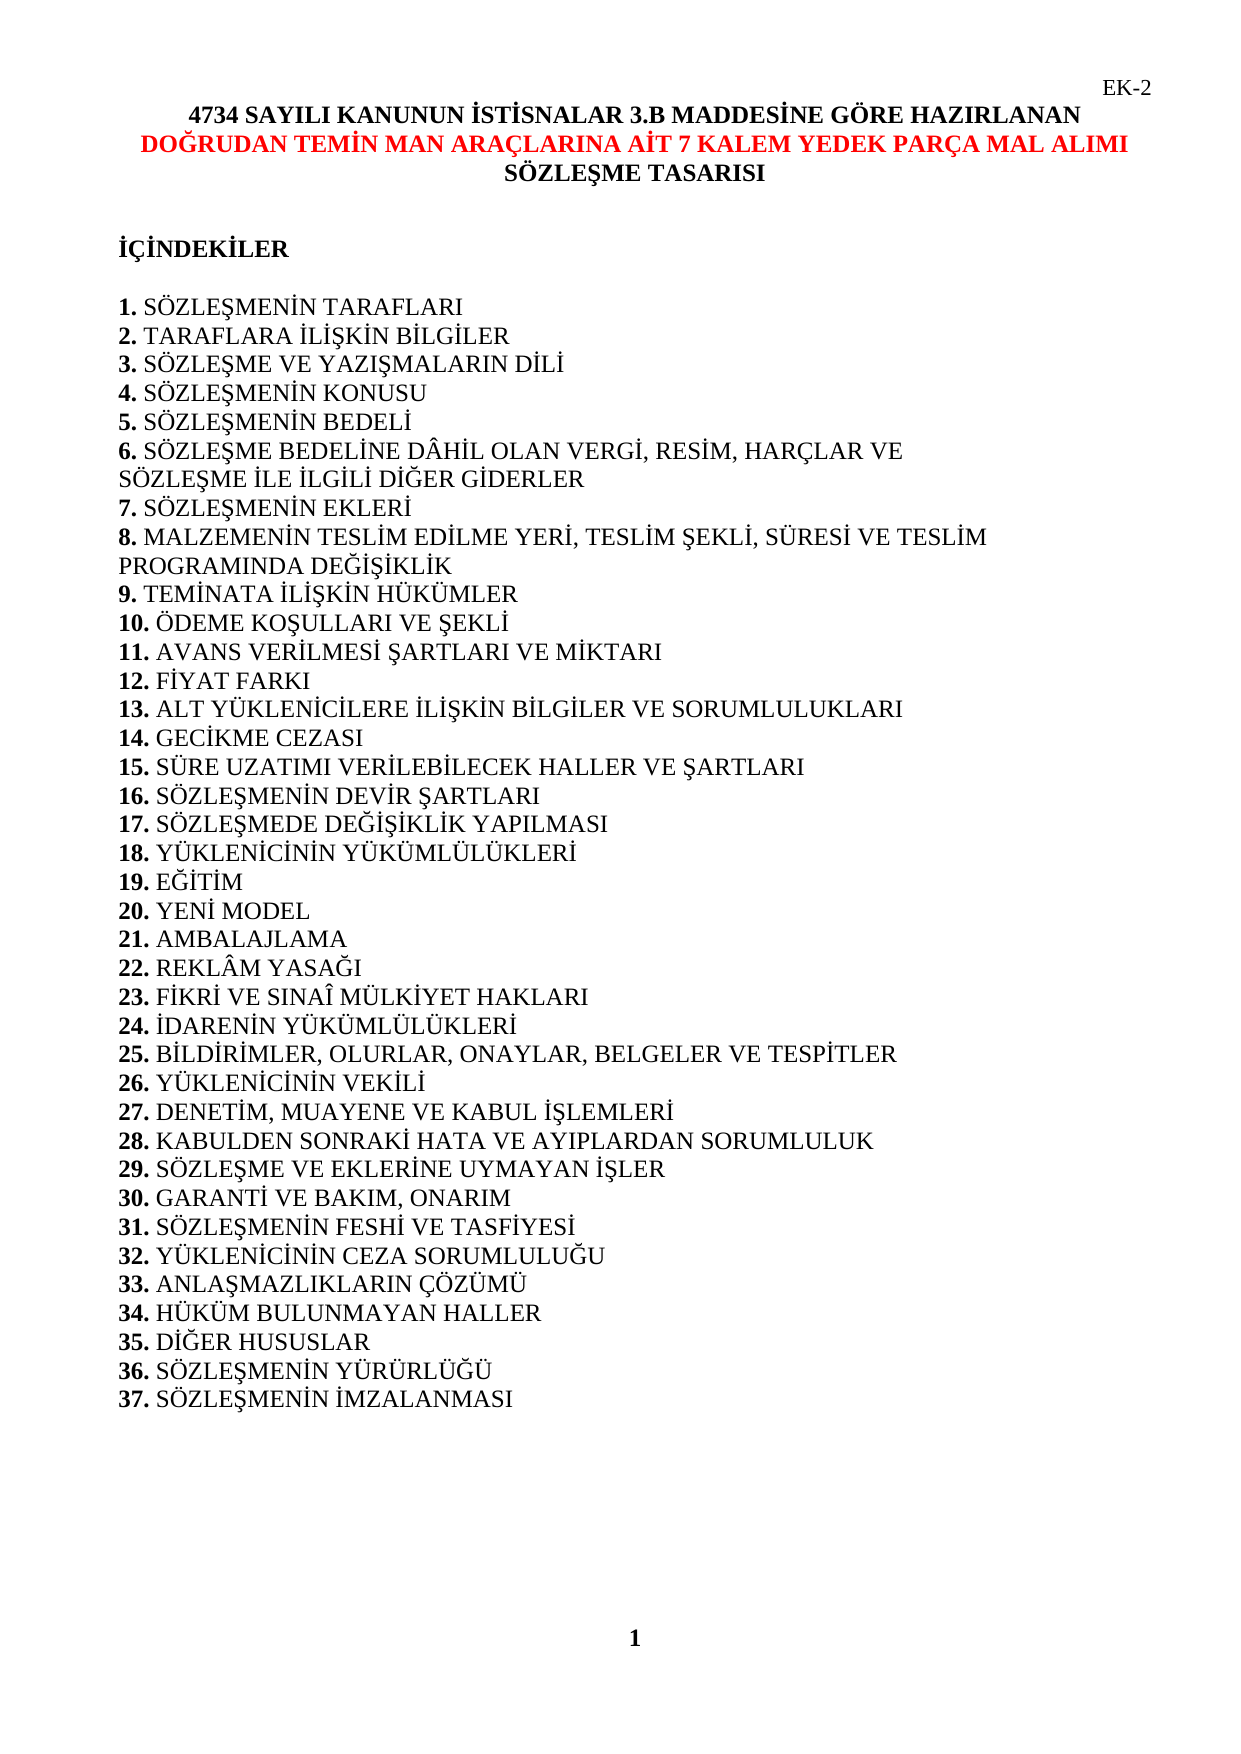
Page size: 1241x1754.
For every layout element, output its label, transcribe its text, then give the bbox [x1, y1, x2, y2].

text 37. SÖZLEŞMENİN İMZALANMASI [118, 1384, 1152, 1413]
text 4. SÖZLEŞMENİN KONUSU [118, 378, 1152, 407]
text 24. İDARENİN YÜKÜMLÜLÜKLERİ [118, 1011, 1152, 1039]
text 11. AVANS VERİLMESİ ŞARTLARI VE MİKTARI [118, 637, 1152, 666]
text 34. HÜKÜM BULUNMAYAN HALLER [118, 1298, 1152, 1327]
text 20. YENİ MODEL [118, 896, 1152, 924]
subtitle 4734 SAYILI KANUNUN İSTİSNALAR 3.B MADDESİNE GÖRE HAZIRLANAN DOĞRUDAN TEMİN MAN ARAÇLARINA AİT 7 KALEM YEDEK PARÇA MAL ALIMI SÖZLEŞME TASARISI [118, 100, 1152, 186]
text 1. SÖZLEŞMENİN TARAFLARI [118, 292, 1152, 321]
text 8. MALZEMENİN TESLİM EDİLME YERİ, TESLİM ŞEKLİ, SÜRESİ VE TESLİM [118, 522, 1152, 551]
text 2. TARAFLARA İLİŞKİN BİLGİLER [118, 321, 1152, 349]
text 28. KABULDEN SONRAKİ HATA VE AYIPLARDAN SORUMLULUK [118, 1126, 1152, 1154]
text 23. FİKRİ VE SINAÎ MÜLKİYET HAKLARI [118, 982, 1152, 1011]
text 13. ALT YÜKLENİCİLERE İLİŞKİN BİLGİLER VE SORUMLULUKLARI [118, 694, 1152, 723]
text PROGRAMINDA DEĞİŞİKLİK [118, 551, 1152, 579]
text 16. SÖZLEŞMENİN DEVİR ŞARTLARI [118, 781, 1152, 809]
text 32. YÜKLENİCİNİN CEZA SORUMLULUĞU [118, 1241, 1152, 1269]
text 5. SÖZLEŞMENİN BEDELİ [118, 407, 1152, 436]
text 35. DİĞER HUSUSLAR [118, 1327, 1152, 1356]
text İÇİNDEKİLER [118, 234, 1152, 263]
text 9. TEMİNATA İLİŞKİN HÜKÜMLER [118, 579, 1152, 608]
text 15. SÜRE UZATIMI VERİLEBİLECEK HALLER VE ŞARTLARI [118, 752, 1152, 781]
text 10. ÖDEME KOŞULLARI VE ŞEKLİ [118, 608, 1152, 637]
text 22. REKLÂM YASAĞI [118, 953, 1152, 982]
text 21. AMBALAJLAMA [118, 924, 1152, 953]
text 7. SÖZLEŞMENİN EKLERİ [118, 493, 1152, 522]
text 17. SÖZLEŞMEDE DEĞİŞİKLİK YAPILMASI [118, 809, 1152, 838]
text 29. SÖZLEŞME VE EKLERİNE UYMAYAN İŞLER [118, 1154, 1152, 1183]
text 33. ANLAŞMAZLIKLARIN ÇÖZÜMÜ [118, 1269, 1152, 1298]
text 36. SÖZLEŞMENİN YÜRÜRLÜĞÜ [118, 1356, 1152, 1384]
text 18. YÜKLENİCİNİN YÜKÜMLÜLÜKLERİ [118, 838, 1152, 867]
text SÖZLEŞME İLE İLGİLİ DİĞER GİDERLER [118, 464, 1152, 493]
text 19. EĞİTİM [118, 867, 1152, 896]
text 3. SÖZLEŞME VE YAZIŞMALARIN DİLİ [118, 349, 1152, 378]
text 25. BİLDİRİMLER, OLURLAR, ONAYLAR, BELGELER VE TESPİTLER [118, 1039, 1152, 1068]
text 26. YÜKLENİCİNİN VEKİLİ [118, 1068, 1152, 1097]
text 12. FİYAT FARKI [118, 666, 1152, 694]
text 6. SÖZLEŞME BEDELİNE DÂHİL OLAN VERGİ, RESİM, HARÇLAR VE [118, 436, 1152, 464]
text 31. SÖZLEŞMENİN FESHİ VE TASFİYESİ [118, 1212, 1152, 1241]
text 27. DENETİM, MUAYENE VE KABUL İŞLEMLERİ [118, 1097, 1152, 1126]
text 14. GECİKME CEZASI [118, 723, 1152, 752]
text 30. GARANTİ VE BAKIM, ONARIM [118, 1183, 1152, 1212]
